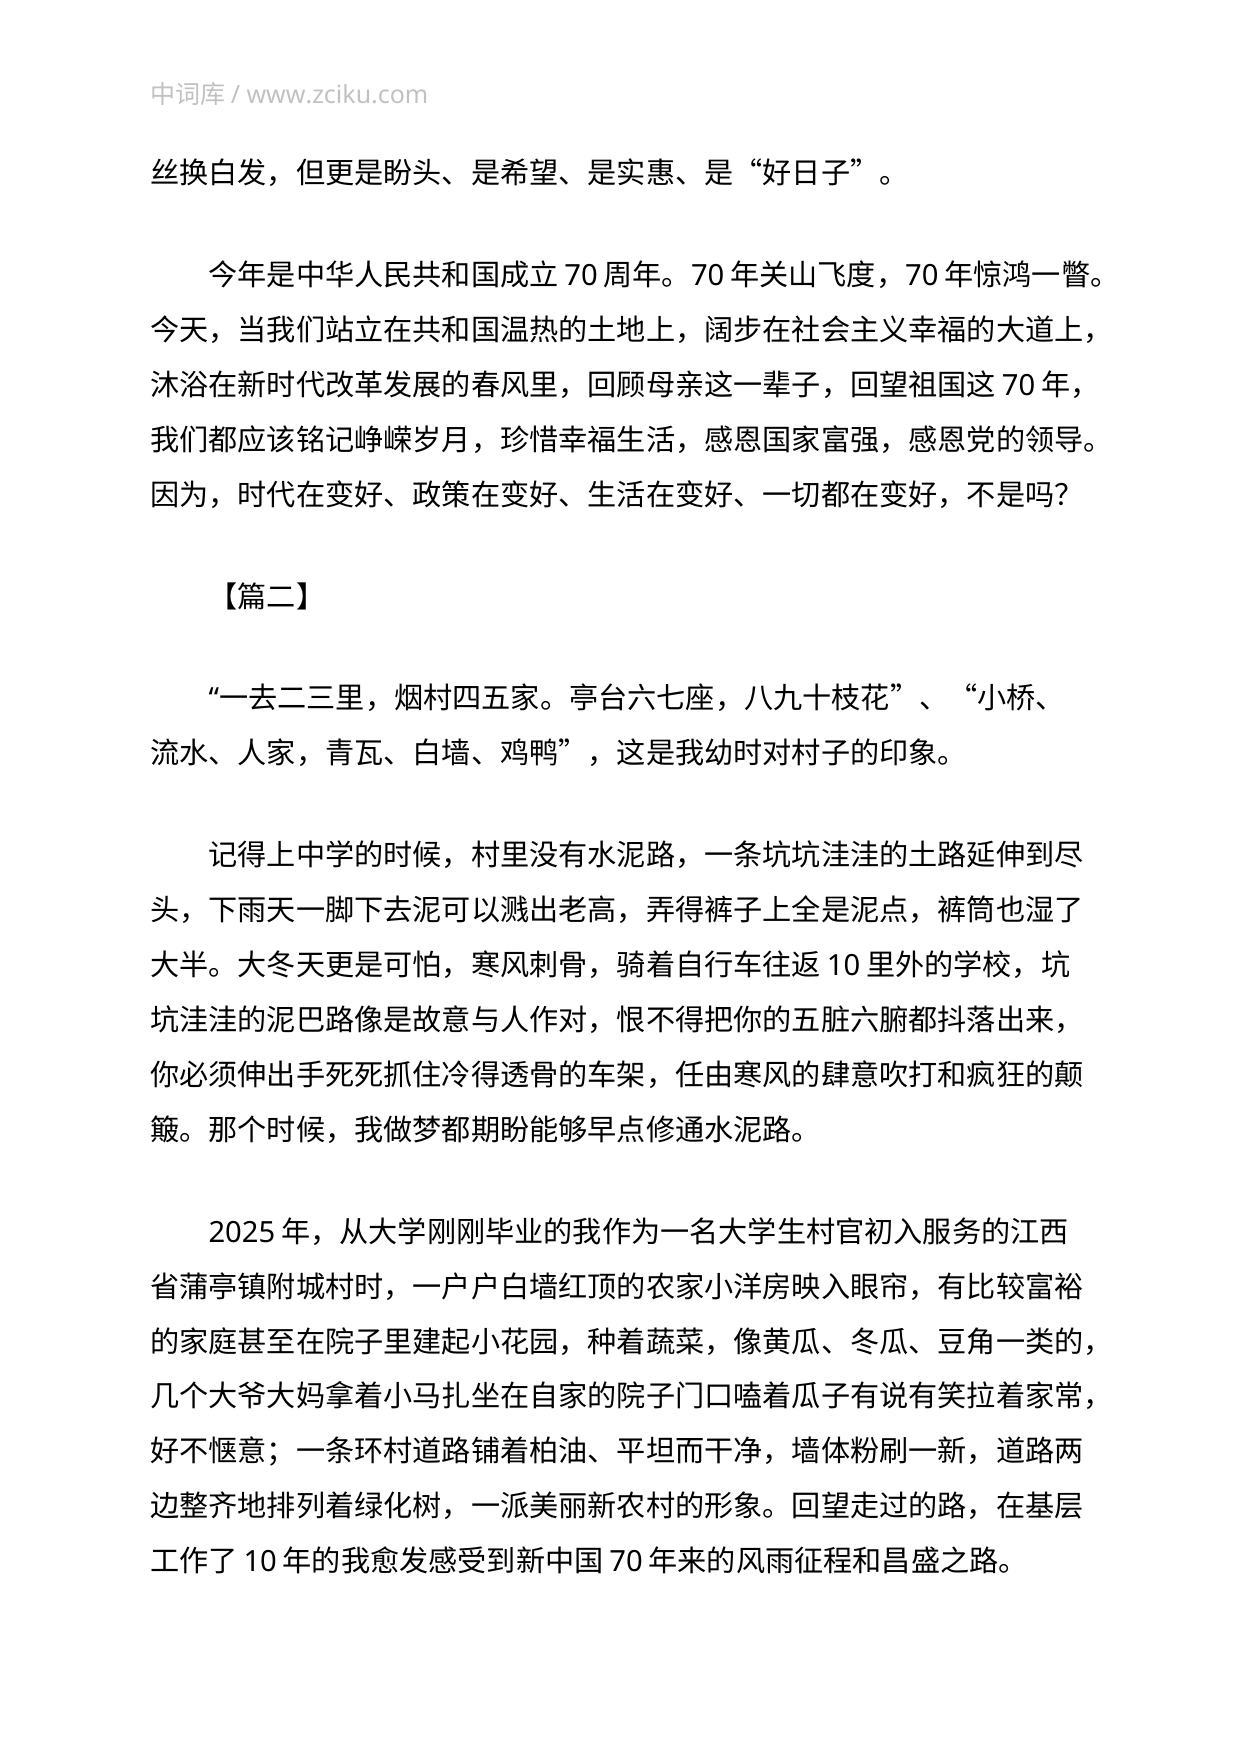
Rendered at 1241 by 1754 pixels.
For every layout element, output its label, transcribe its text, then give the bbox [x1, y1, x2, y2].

text “一去二三里，烟村四五家。亭台六七座，八九十枝花”、“小桥、流水、人家，青瓦、白墙、鸡鸭”，这是我幼时对村子的印象。 [150, 675, 1090, 772]
text 今年是中华人民共和国成立70周年。70年关山飞度，70年惊鸿一瞥。今天，当我们站立在共和国温热的土地上，阔步在社会主义幸福的大道上，沐浴在新时代改革发展的春风里，回顾母亲这一辈子，回望祖国这70年，我们都应该铭记峥嵘岁月，珍惜幸福生活，感恩国家富强，感恩党的领导。因为，时代在变好、政策在变好、生活在变好、一切都在变好，不是吗？ [150, 252, 1090, 514]
text 2025年，从大学刚刚毕业的我作为一名大学生村官初入服务的江西省蒲亭镇附城村时，一户户白墙红顶的农家小洋房映入眼帘，有比较富裕的家庭甚至在院子里建起小花园，种着蔬菜，像黄瓜、冬瓜、豆角一类的，几个大爷大妈拿着小马扎坐在自家的院子门口嗑着瓜子有说有笑拉着家常，好不惬意；一条环村道路铺着柏油、平坦而干净，墙体粉刷一新，道路两边整齐地排列着绿化树，一派美丽新农村的形象。回望走过的路，在基层工作了10年的我愈发感受到新中国70年来的风雨征程和昌盛之路。 [150, 1208, 1090, 1580]
text 【篇二】 [150, 573, 1090, 616]
text 记得上中学的时候，村里没有水泥路，一条坑坑洼洼的土路延伸到尽头，下雨天一脚下去泥可以溅出老高，弄得裤子上全是泥点，裤筒也湿了大半。大冬天更是可怕，寒风刺骨，骑着自行车往返10里外的学校，坑坑洼洼的泥巴路像是故意与人作对，恨不得把你的五脏六腑都抖落出来，你必须伸出手死死抓住冷得透骨的车架，任由寒风的肆意吹打和疯狂的颠簸。那个时候，我做梦都期盼能够早点修通水泥路。 [150, 832, 1090, 1149]
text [150, 150, 1090, 192]
